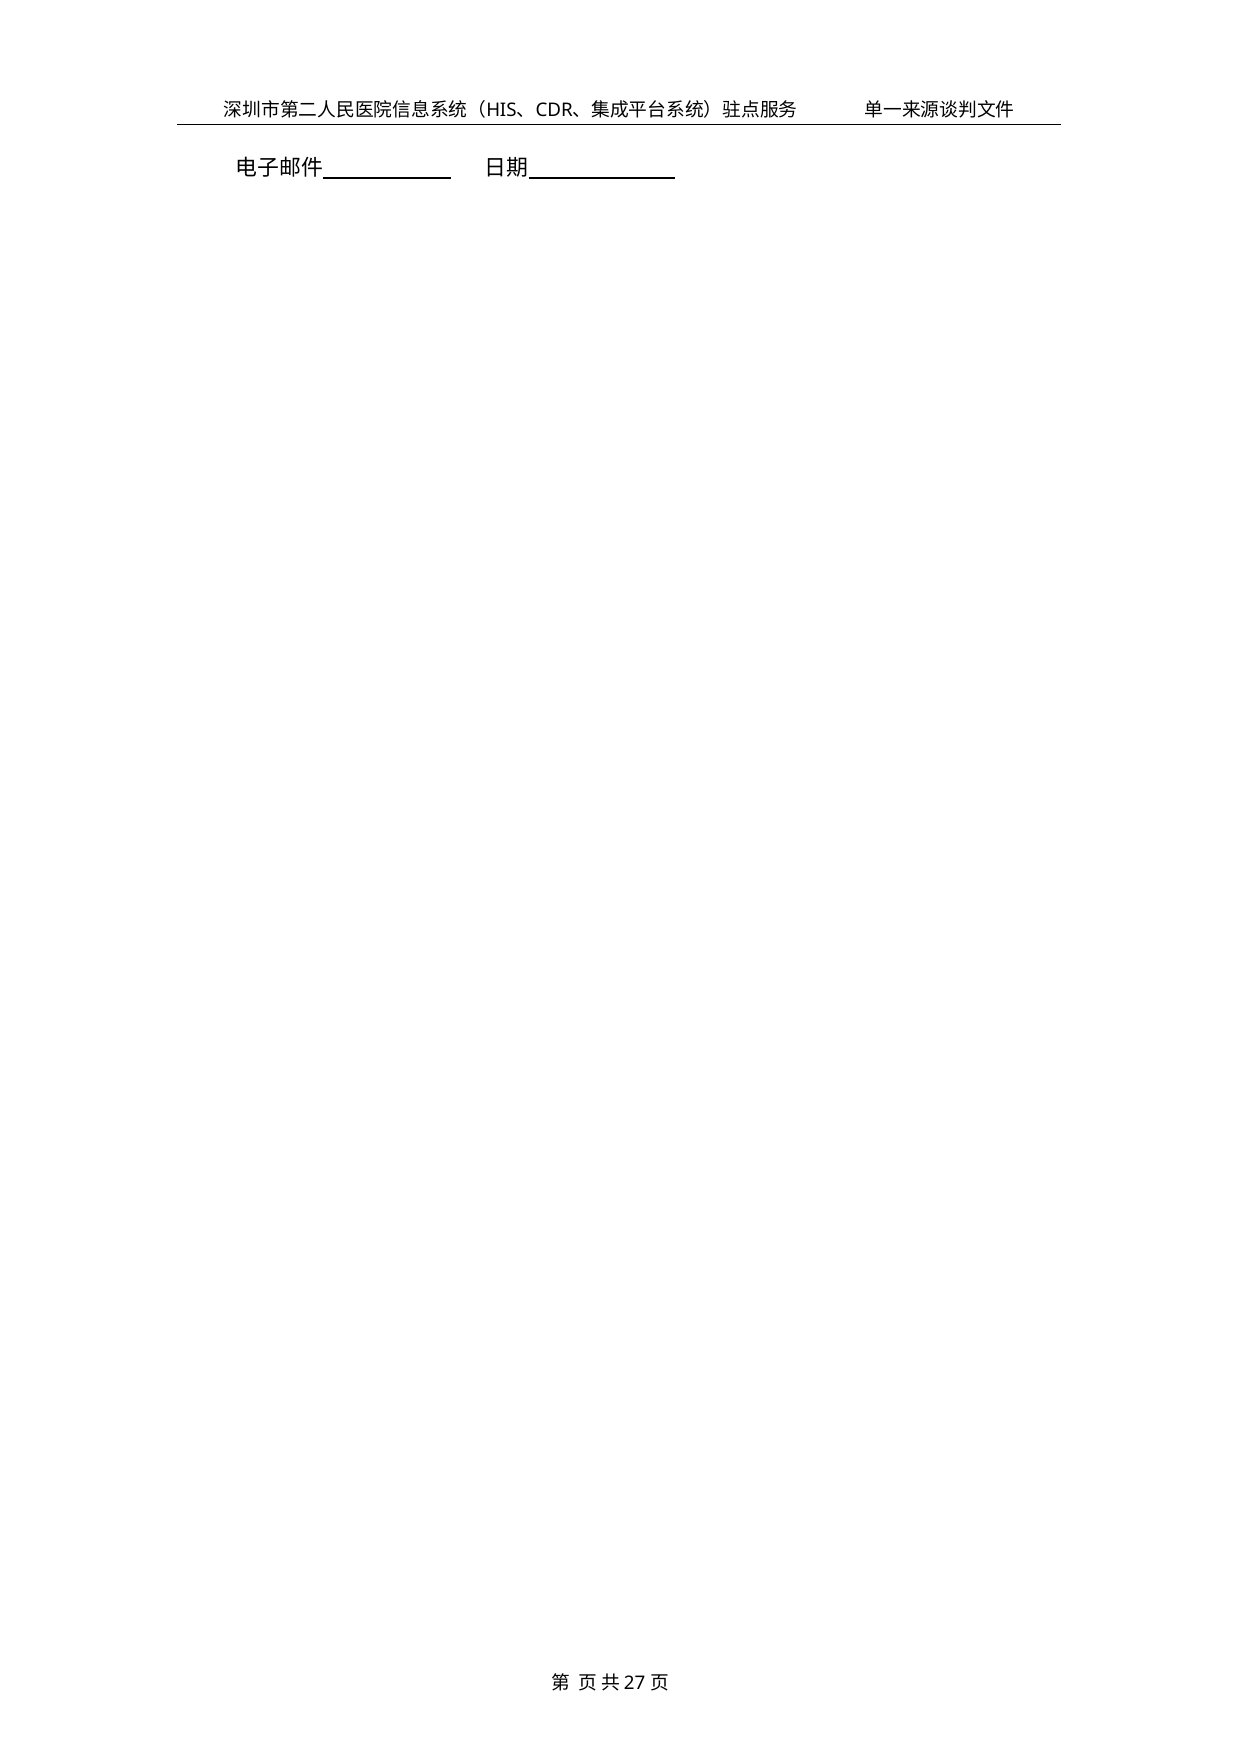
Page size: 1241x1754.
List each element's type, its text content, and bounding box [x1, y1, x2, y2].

text 电子邮件 日期 [177, 150, 1063, 182]
